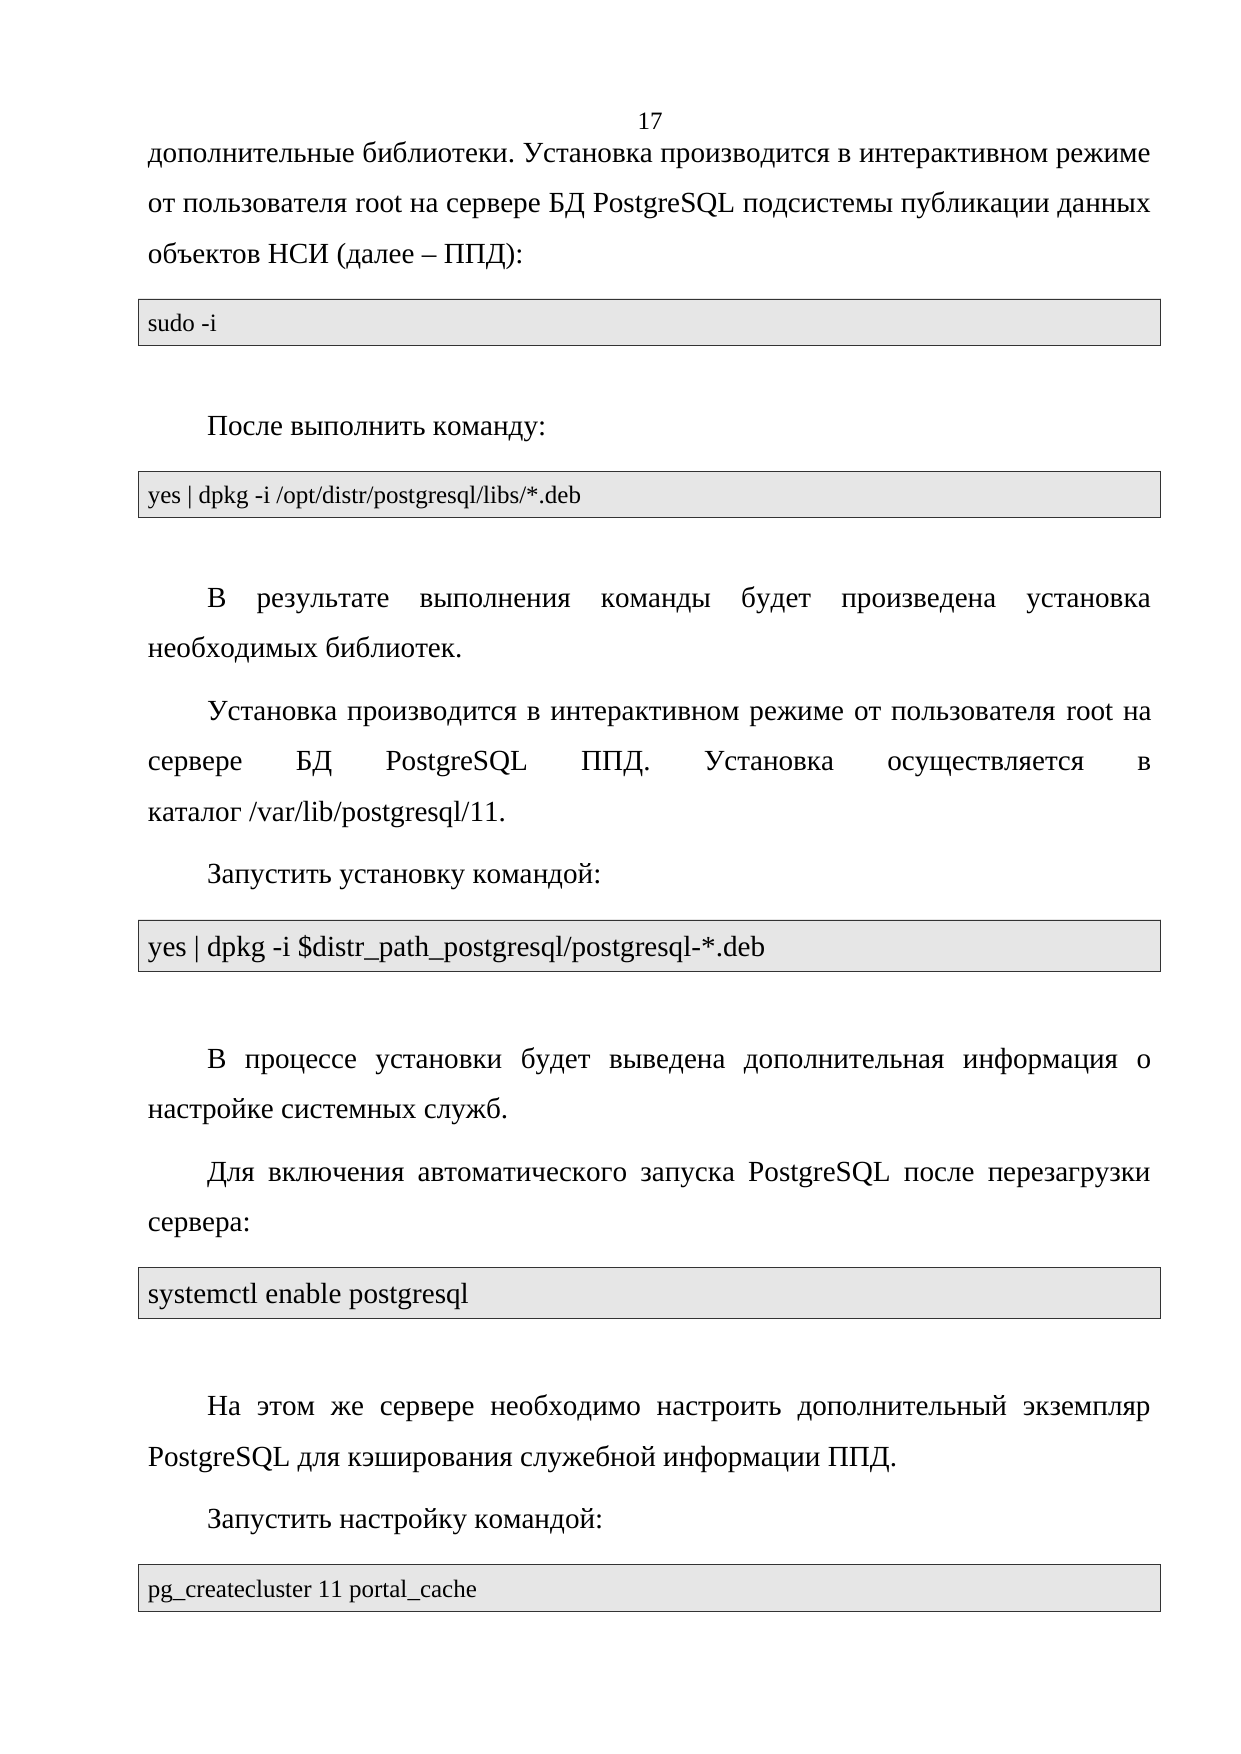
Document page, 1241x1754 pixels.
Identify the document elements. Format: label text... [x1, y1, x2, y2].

text В процессе установки будет выведена дополнительная информация о настройке системных служб. [148, 1041, 1152, 1125]
text yes | dpkg -i /opt/distr/postgresql/libs/*.deb [139, 472, 1160, 517]
text Запустить настройку командой: [148, 1502, 1152, 1535]
text Для включения автоматического запуска PostgreSQL после перезагрузки сервера: [148, 1154, 1152, 1238]
text В результате выполнения команды будет произведена установка необходимых библиотек. [148, 580, 1152, 664]
text systemctl enable postgresql [139, 1268, 1160, 1318]
text Установка производится в интерактивном режиме от пользователя root на сервере БД PostgreSQL ППД. Установка осуществляется в каталог /var/lib/postgresql/11. [148, 693, 1152, 827]
text На этом же сервере необходимо настроить дополнительный экземпляр PostgreSQL для кэширования служебной информации ППД. [148, 1388, 1152, 1472]
text sudo -i [139, 300, 1160, 345]
text yes | dpkg -i $distr_path_postgresql/postgresql-*.deb [139, 921, 1160, 971]
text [148, 135, 1152, 269]
text pg_createcluster 11 portal_cache [139, 1565, 1160, 1611]
text После выполнить команду: [148, 408, 1152, 441]
text Запустить установку командой: [148, 857, 1152, 890]
